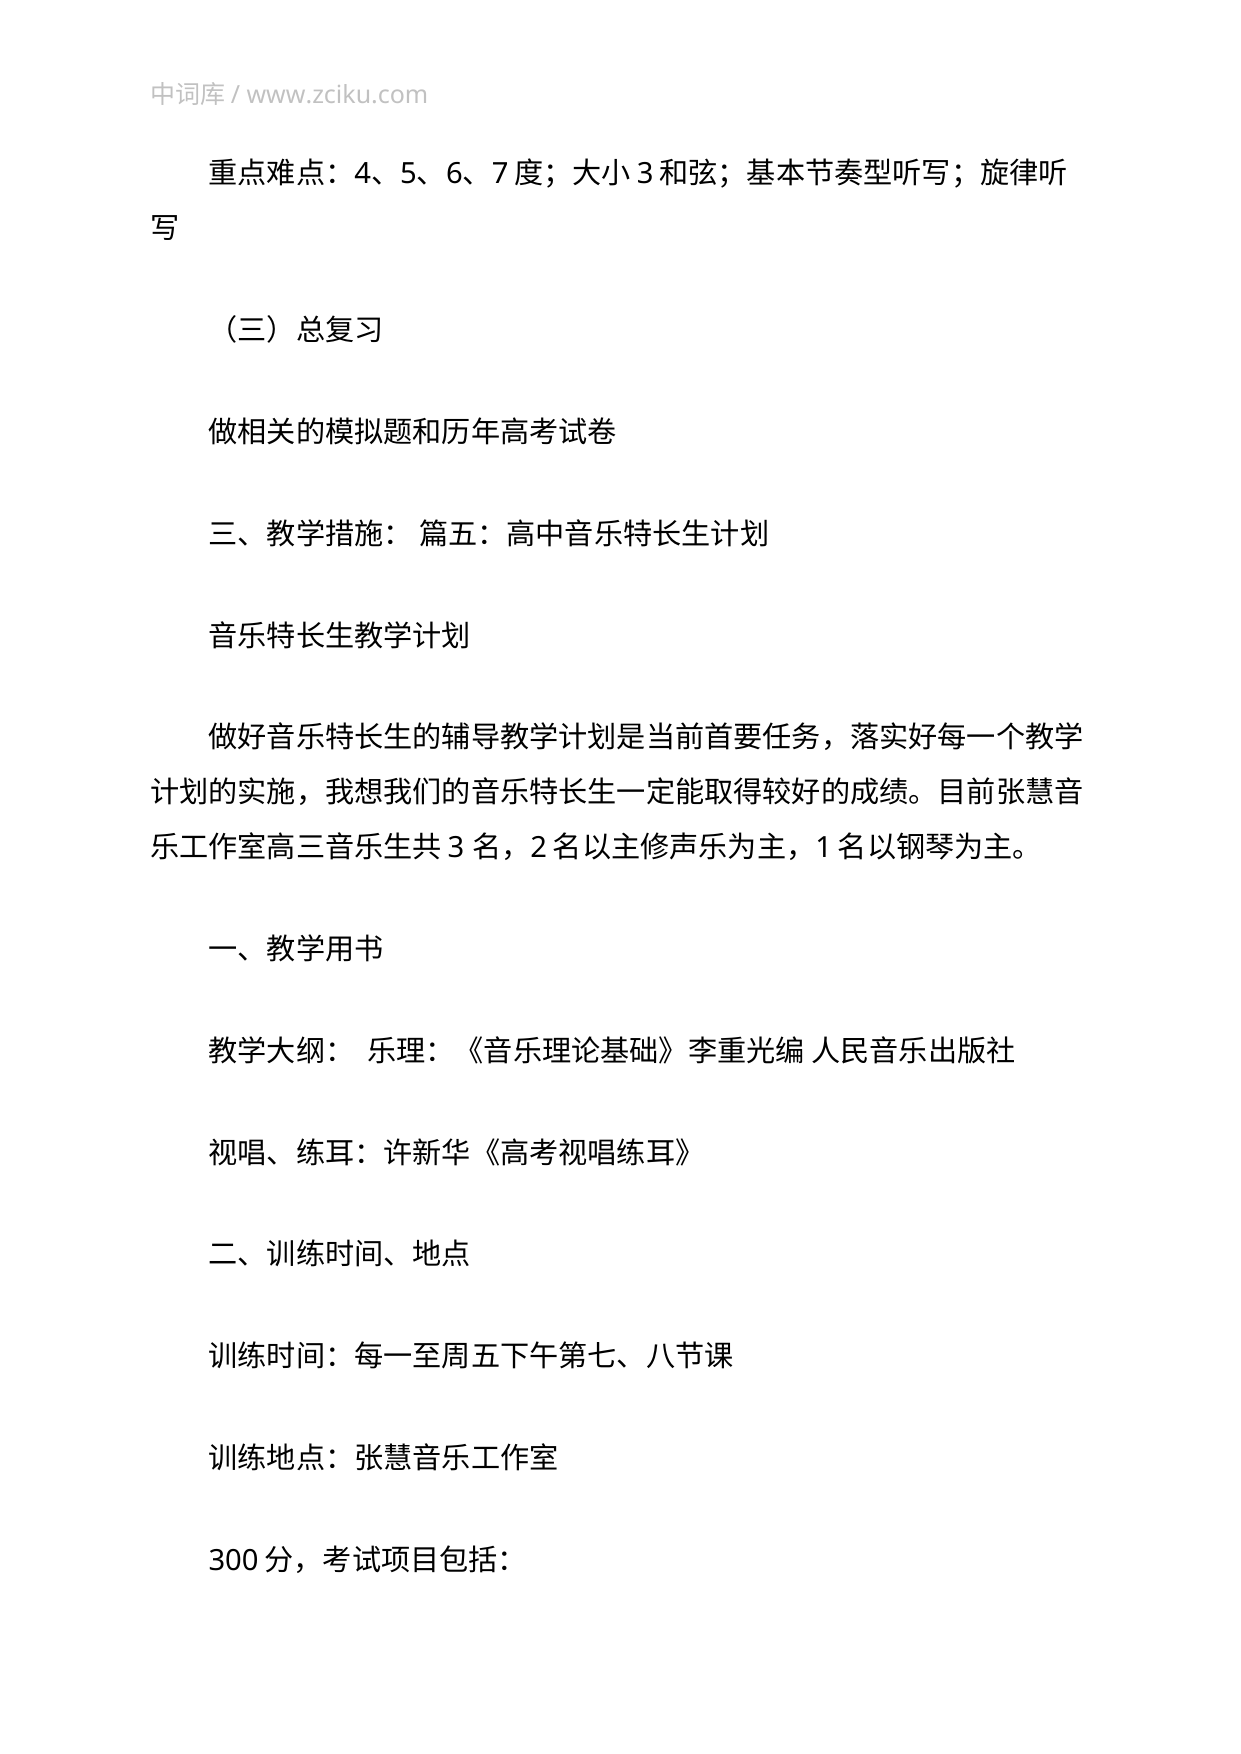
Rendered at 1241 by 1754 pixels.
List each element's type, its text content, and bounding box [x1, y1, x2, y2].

text 二、训练时间、地点 [150, 1231, 1090, 1273]
text 训练时间：每一至周五下午第七、八节课 [150, 1333, 1090, 1375]
text 音乐特长生教学计划 [150, 612, 1090, 654]
text 做相关的模拟题和历年高考试卷 [150, 408, 1090, 451]
text 视唱、练耳：许新华《高考视唱练耳》 [150, 1129, 1090, 1171]
text 三、教学措施： 篇五：高中音乐特长生计划 [150, 510, 1090, 553]
text 300分，考试项目包括： [150, 1536, 1090, 1579]
text 训练地点：张慧音乐工作室 [150, 1434, 1090, 1477]
text 做好音乐特长生的辅导教学计划是当前首要任务，落实好每一个教学计划的实施，我想我们的音乐特长生一定能取得较好的成绩。目前张慧音乐工作室高三音乐生共3 名，2名以主修声乐为主，1名以钢琴为主。 [150, 714, 1090, 866]
text 教学大纲： 乐理：《音乐理论基础》李重光编 人民音乐出版社 [150, 1027, 1090, 1070]
text 重点难点：4、5、6、7度；大小3和弦；基本节奏型听写；旋律听写 [150, 150, 1090, 247]
text （三）总复习 [150, 307, 1090, 349]
text 一、教学用书 [150, 926, 1090, 968]
